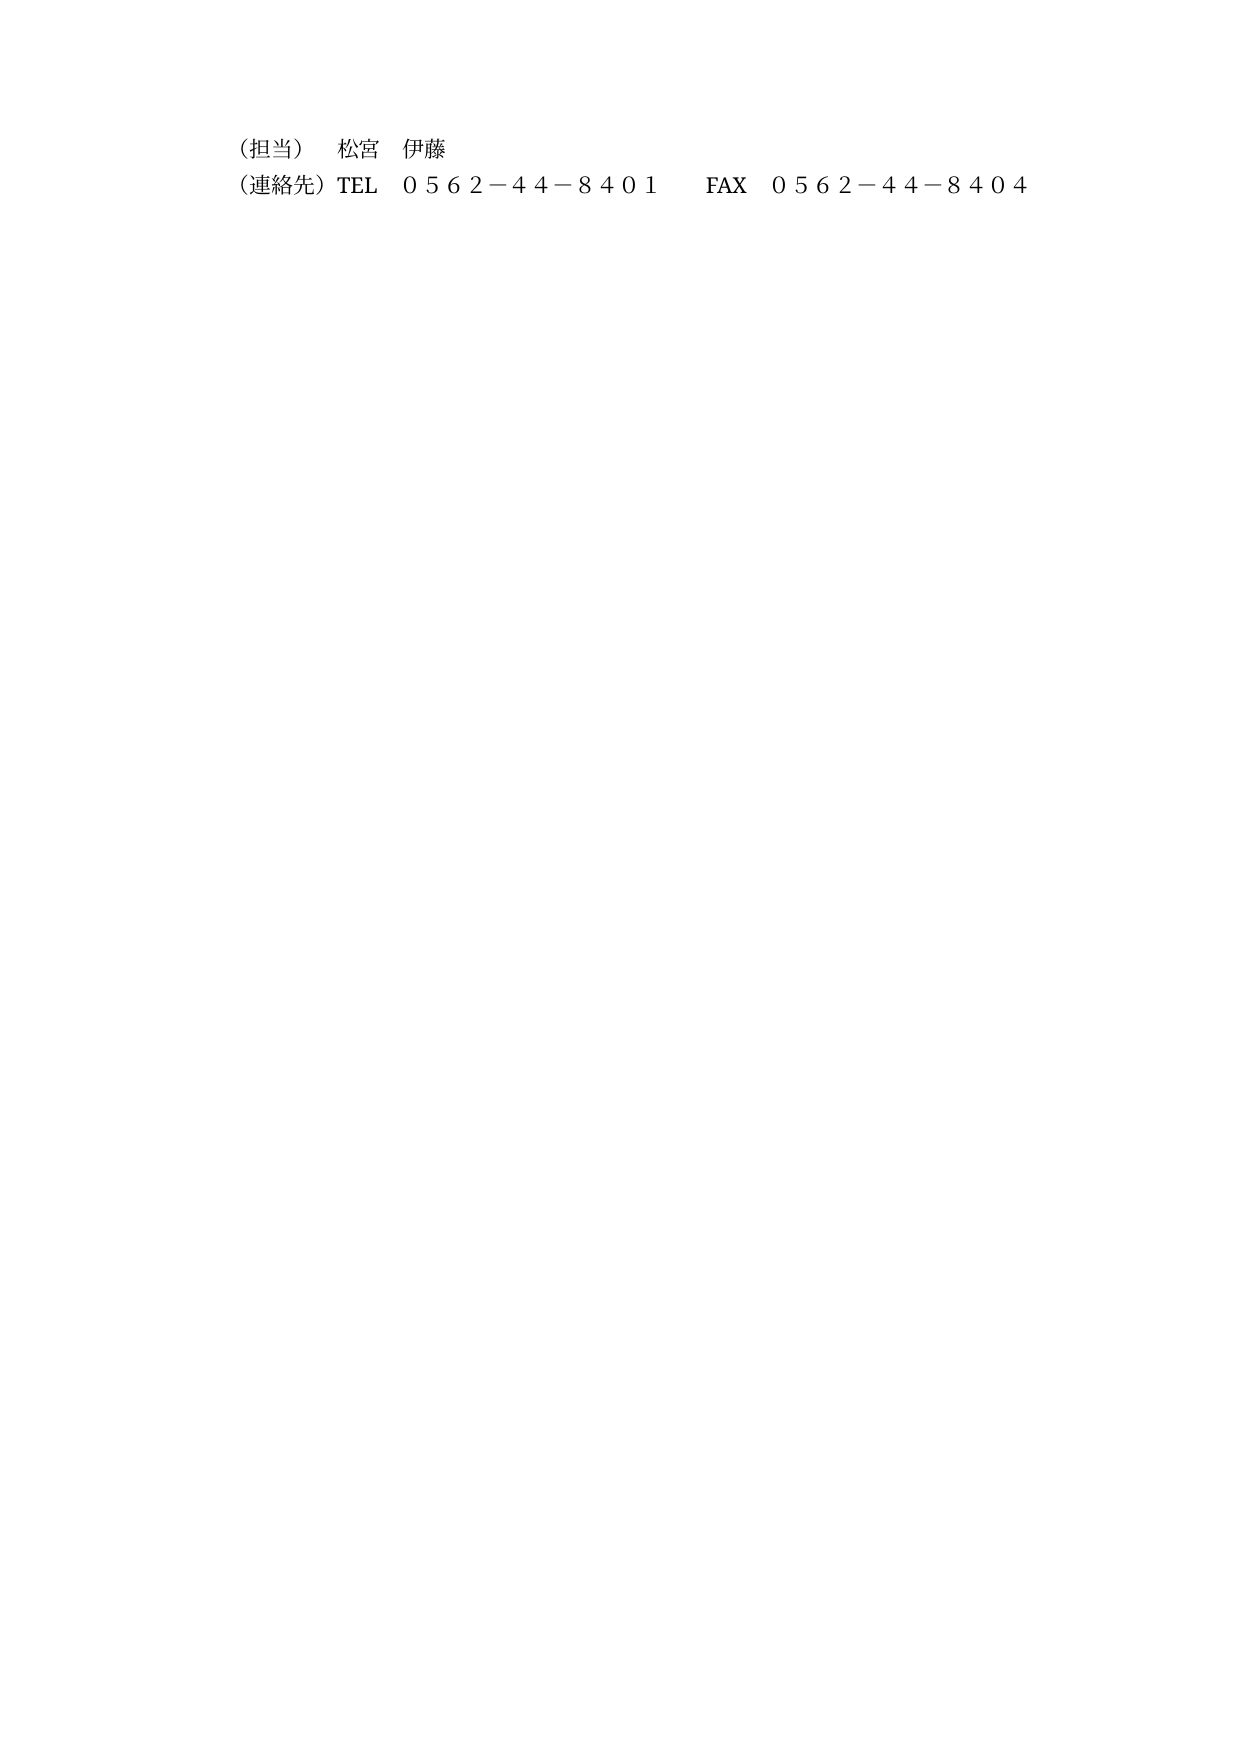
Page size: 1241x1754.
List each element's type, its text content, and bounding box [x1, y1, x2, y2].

text （担当） 松宮 伊藤 [206, 129, 1098, 166]
text （連絡先）TEL ０５６２－４４－８４０１ FAX ０５６２－４４－８４０４ [206, 166, 1098, 202]
